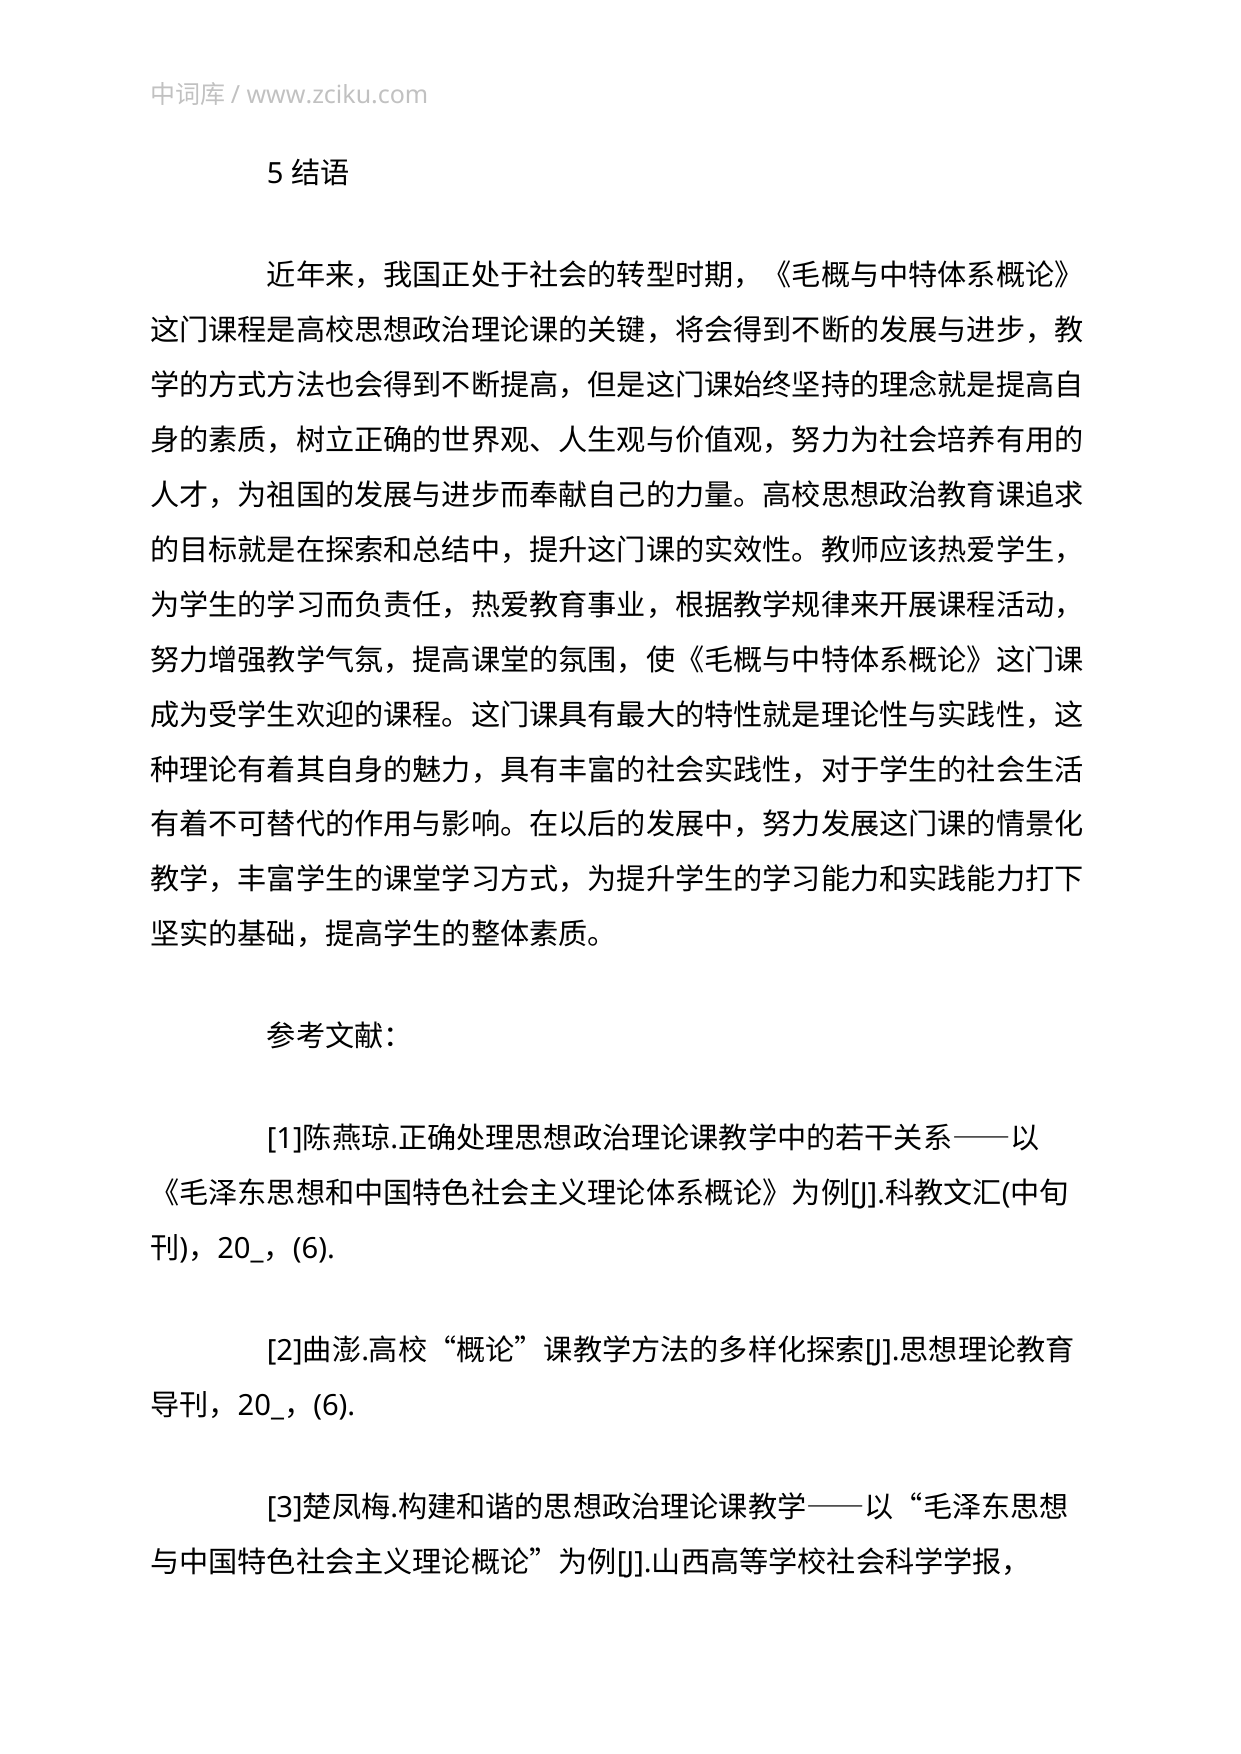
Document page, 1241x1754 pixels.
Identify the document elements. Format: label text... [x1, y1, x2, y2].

text [2]曲澎.高校“概论”课教学方法的多样化探索[J].思想理论教育导刊，20_，(6). [150, 1326, 1090, 1424]
text [1]陈燕琼.正确处理思想政治理论课教学中的若干关系――以《毛泽东思想和中国特色社会主义理论体系概论》为例[J].科教文汇(中旬刊)，20_，(6). [150, 1114, 1090, 1267]
text 参考文献： [150, 1012, 1090, 1055]
text 近年来，我国正处于社会的转型时期，《毛概与中特体系概论》这门课程是高校思想政治理论课的关键，将会得到不断的发展与进步，教学的方式方法也会得到不断提高，但是这门课始终坚持的理念就是提高自身的素质，树立正确的世界观、人生观与价值观，努力为社会培养有用的人才，为祖国的发展与进步而奉献自己的力量。高校思想政治教育课追求的目标就是在探索和总结中，提升这门课的实效性。教师应该热爱学生，为学生的学习而负责任，热爱教育事业，根据教学规律来开展课程活动，努力增强教学气氛，提高课堂的氛围，使《毛概与中特体系概论》这门课成为受学生欢迎的课程。这门课具有最大的特性就是理论性与实践性，这种理论有着其自身的魅力，具有丰富的社会实践性，对于学生的社会生活有着不可替代的作用与影响。在以后的发展中，努力发展这门课的情景化教学，丰富学生的课堂学习方式，为提升学生的学习能力和实践能力打下坚实的基础，提高学生的整体素质。 [150, 252, 1090, 953]
text 5 结语 [150, 150, 1090, 192]
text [150, 1483, 1090, 1581]
